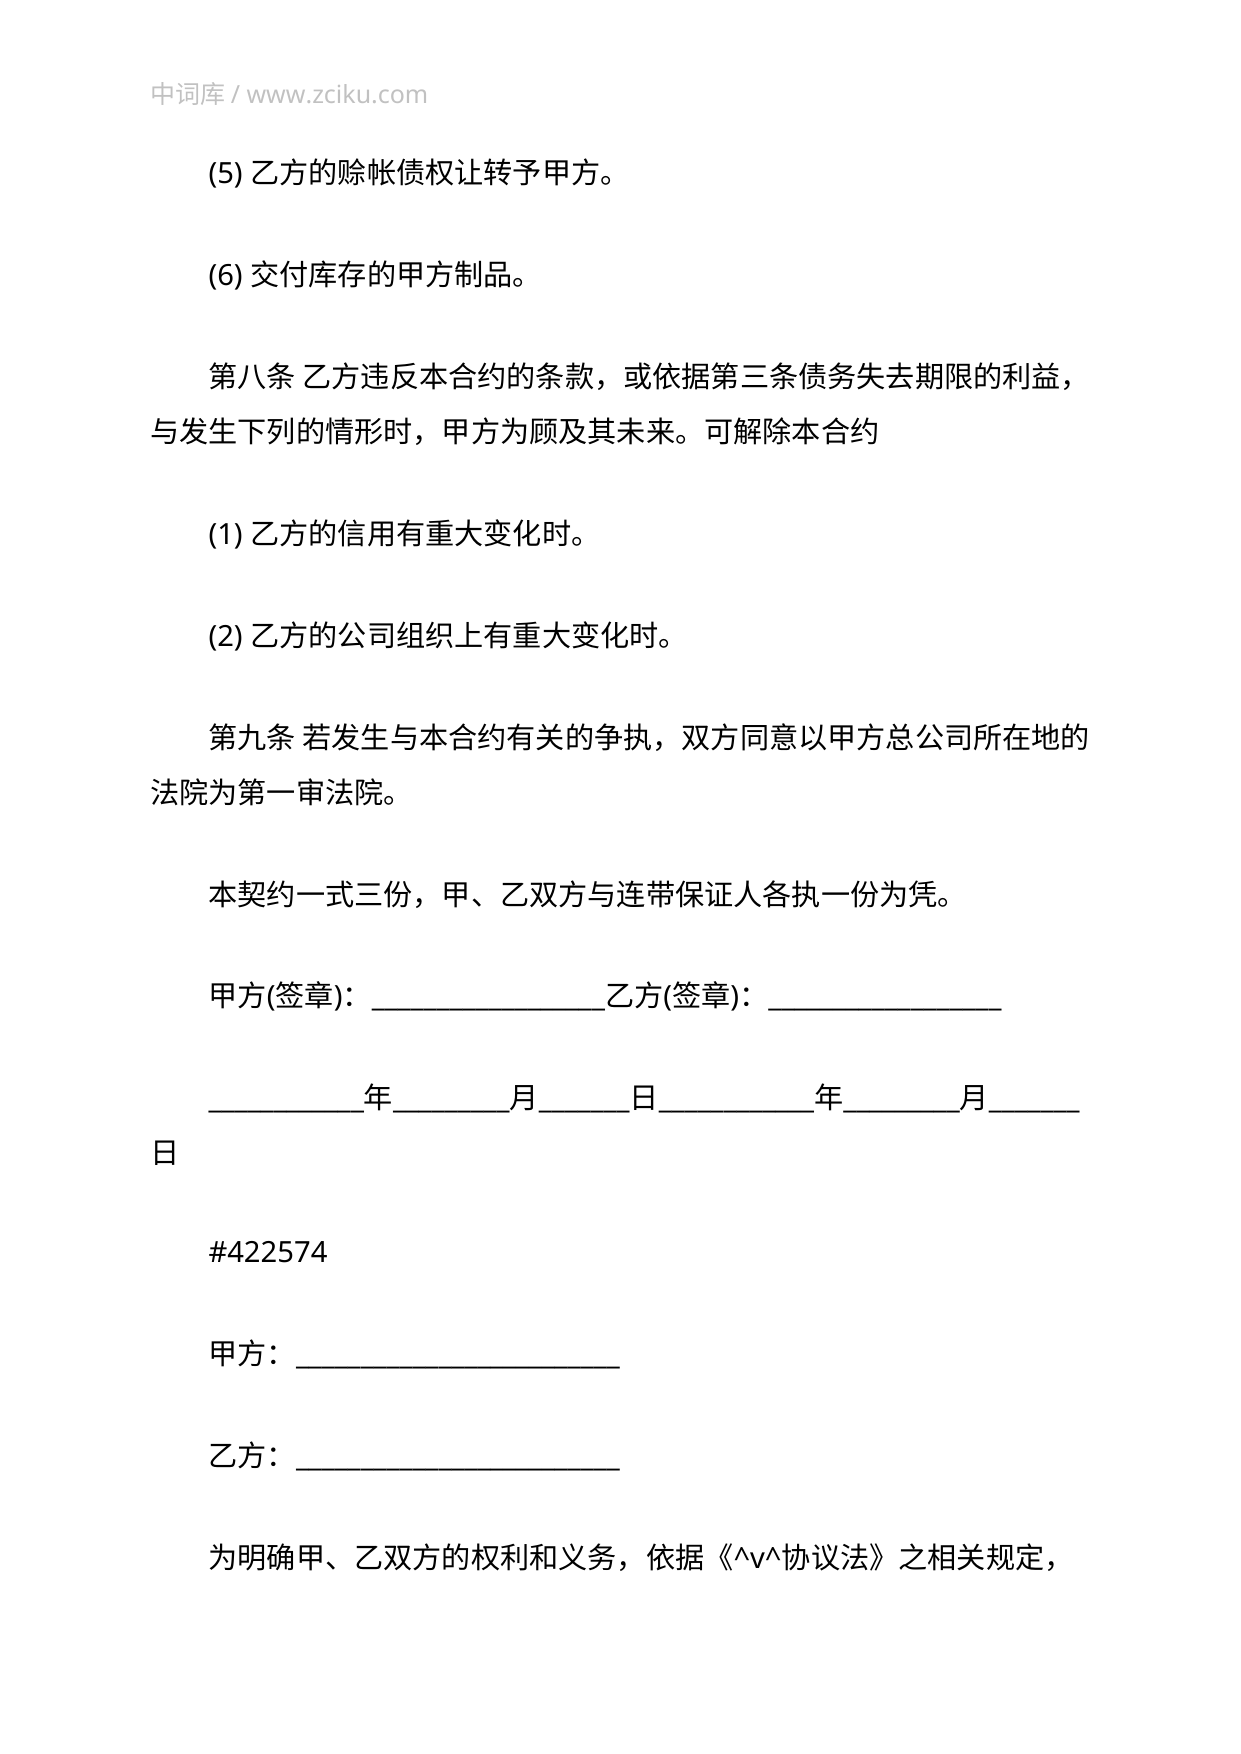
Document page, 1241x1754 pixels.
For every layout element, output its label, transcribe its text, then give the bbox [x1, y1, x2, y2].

text #422574 [150, 1232, 1090, 1271]
text 甲方：_________________________ [150, 1330, 1090, 1373]
text ____________年_________月_______日____________年_________月_______日 [150, 1075, 1090, 1172]
text (6) 交付库存的甲方制品。 [150, 252, 1090, 294]
text 乙方：_________________________ [150, 1432, 1090, 1474]
text 甲方(签章)：__________________乙方(签章)：__________________ [150, 973, 1090, 1015]
text (2) 乙方的公司组织上有重大变化时。 [150, 613, 1090, 655]
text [150, 1534, 1090, 1577]
text 第八条 乙方违反本合约的条款，或依据第三条债务失去期限的利益，与发生下列的情形时，甲方为顾及其未来。可解除本合约 [150, 354, 1090, 451]
text (5) 乙方的赊帐债权让转予甲方。 [150, 150, 1090, 192]
text (1) 乙方的信用有重大变化时。 [150, 511, 1090, 553]
text 第九条 若发生与本合约有关的争执，双方同意以甲方总公司所在地的法院为第一审法院。 [150, 714, 1090, 812]
text 本契约一式三份，甲、乙双方与连带保证人各执一份为凭。 [150, 871, 1090, 913]
